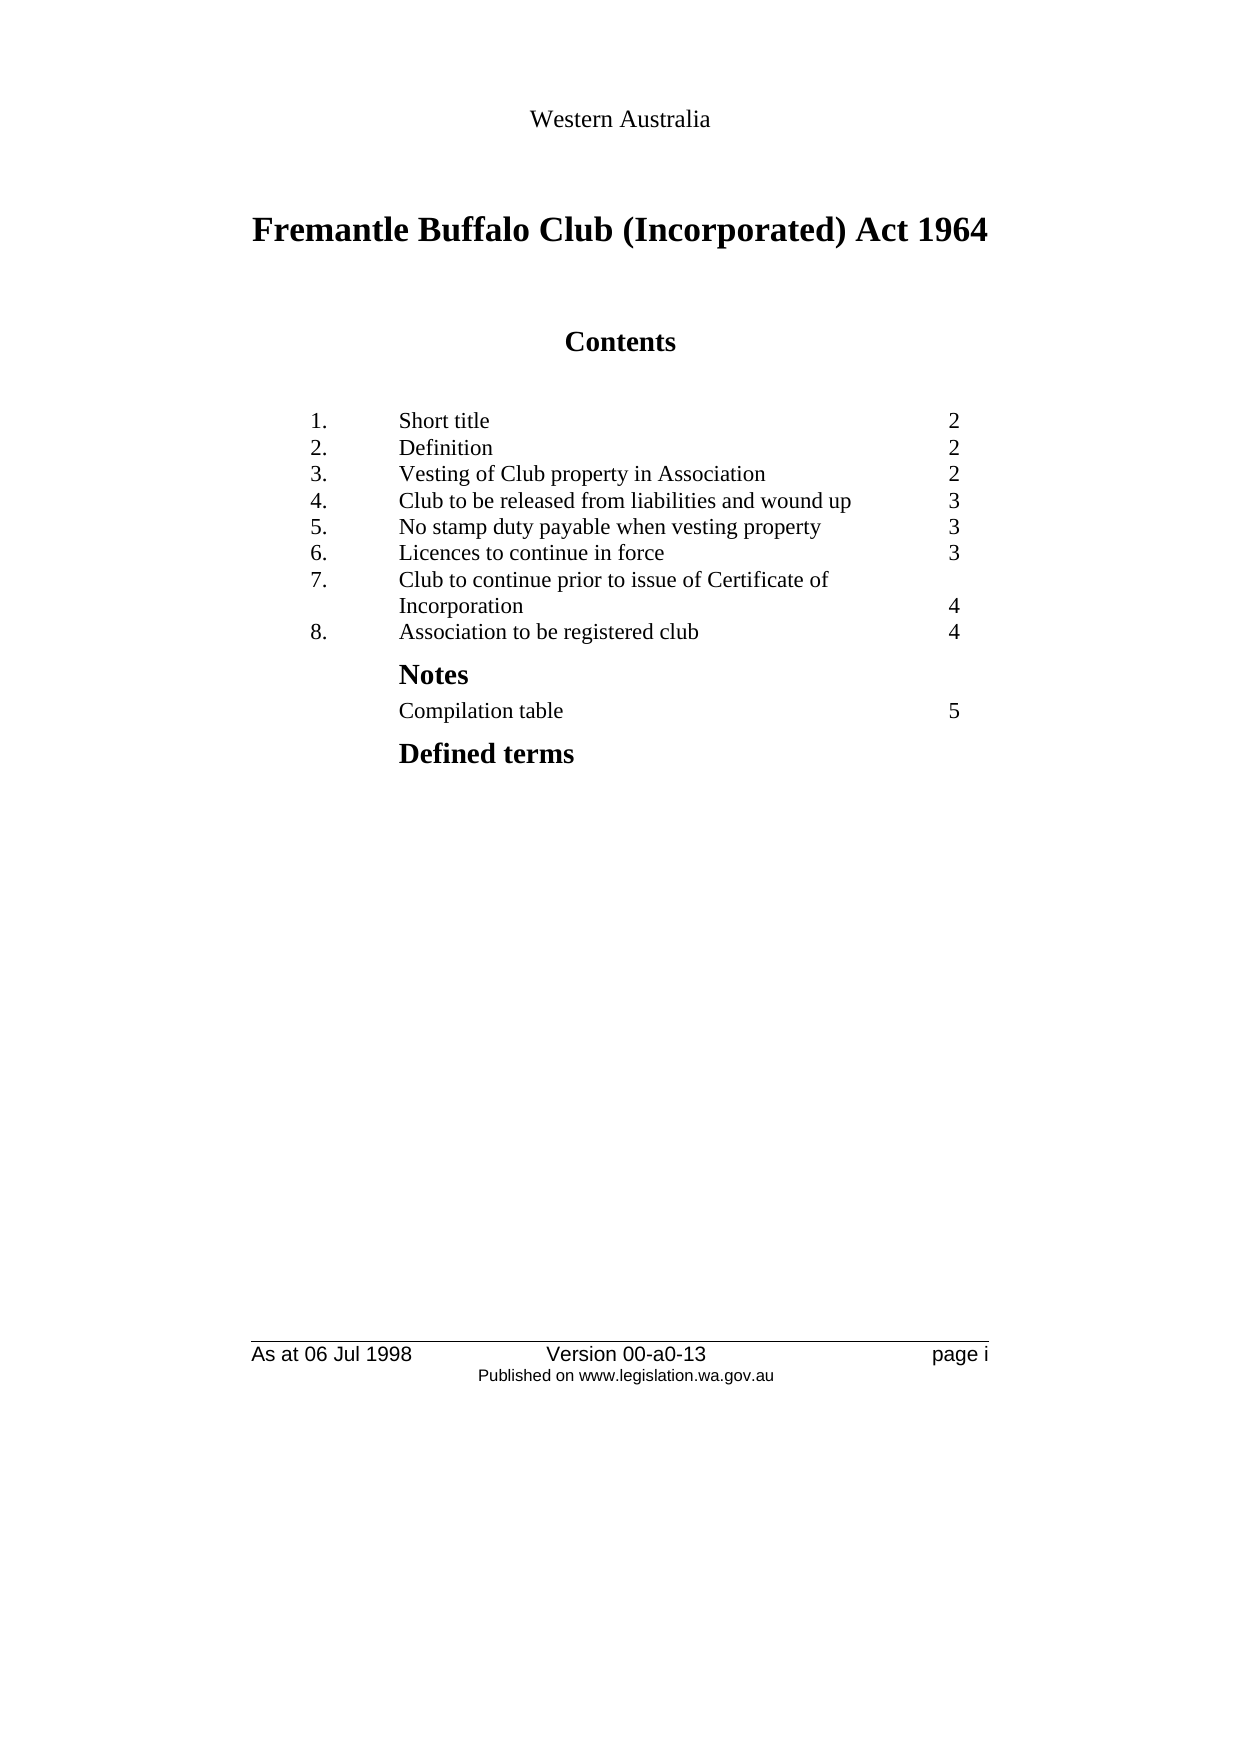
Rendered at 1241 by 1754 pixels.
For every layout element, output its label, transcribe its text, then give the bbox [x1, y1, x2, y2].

text 6. Licences to continue in force 3 [310, 539, 871, 566]
text 1. Short title 2 [310, 408, 871, 434]
text 8. Association to be registered club 4 [310, 618, 871, 645]
text Fremantle Buffalo Club (Incorporated) Act 1964 [251, 208, 989, 249]
text Notes [399, 657, 871, 691]
text Defined terms [399, 736, 871, 769]
text 3. Vesting of Club property in Association 2 [310, 460, 871, 487]
text 4. Club to be released from liabilities and wound up 3 [310, 487, 871, 513]
text 7. Club to continue prior to issue of Certificate of Incorporation 4 [310, 566, 871, 618]
text Western Australia [251, 104, 989, 133]
text Compilation table 5 [310, 697, 871, 723]
text 5. No stamp duty payable when vesting property 3 [310, 513, 871, 539]
text Contents [491, 324, 749, 358]
text 2. Definition 2 [310, 434, 871, 460]
